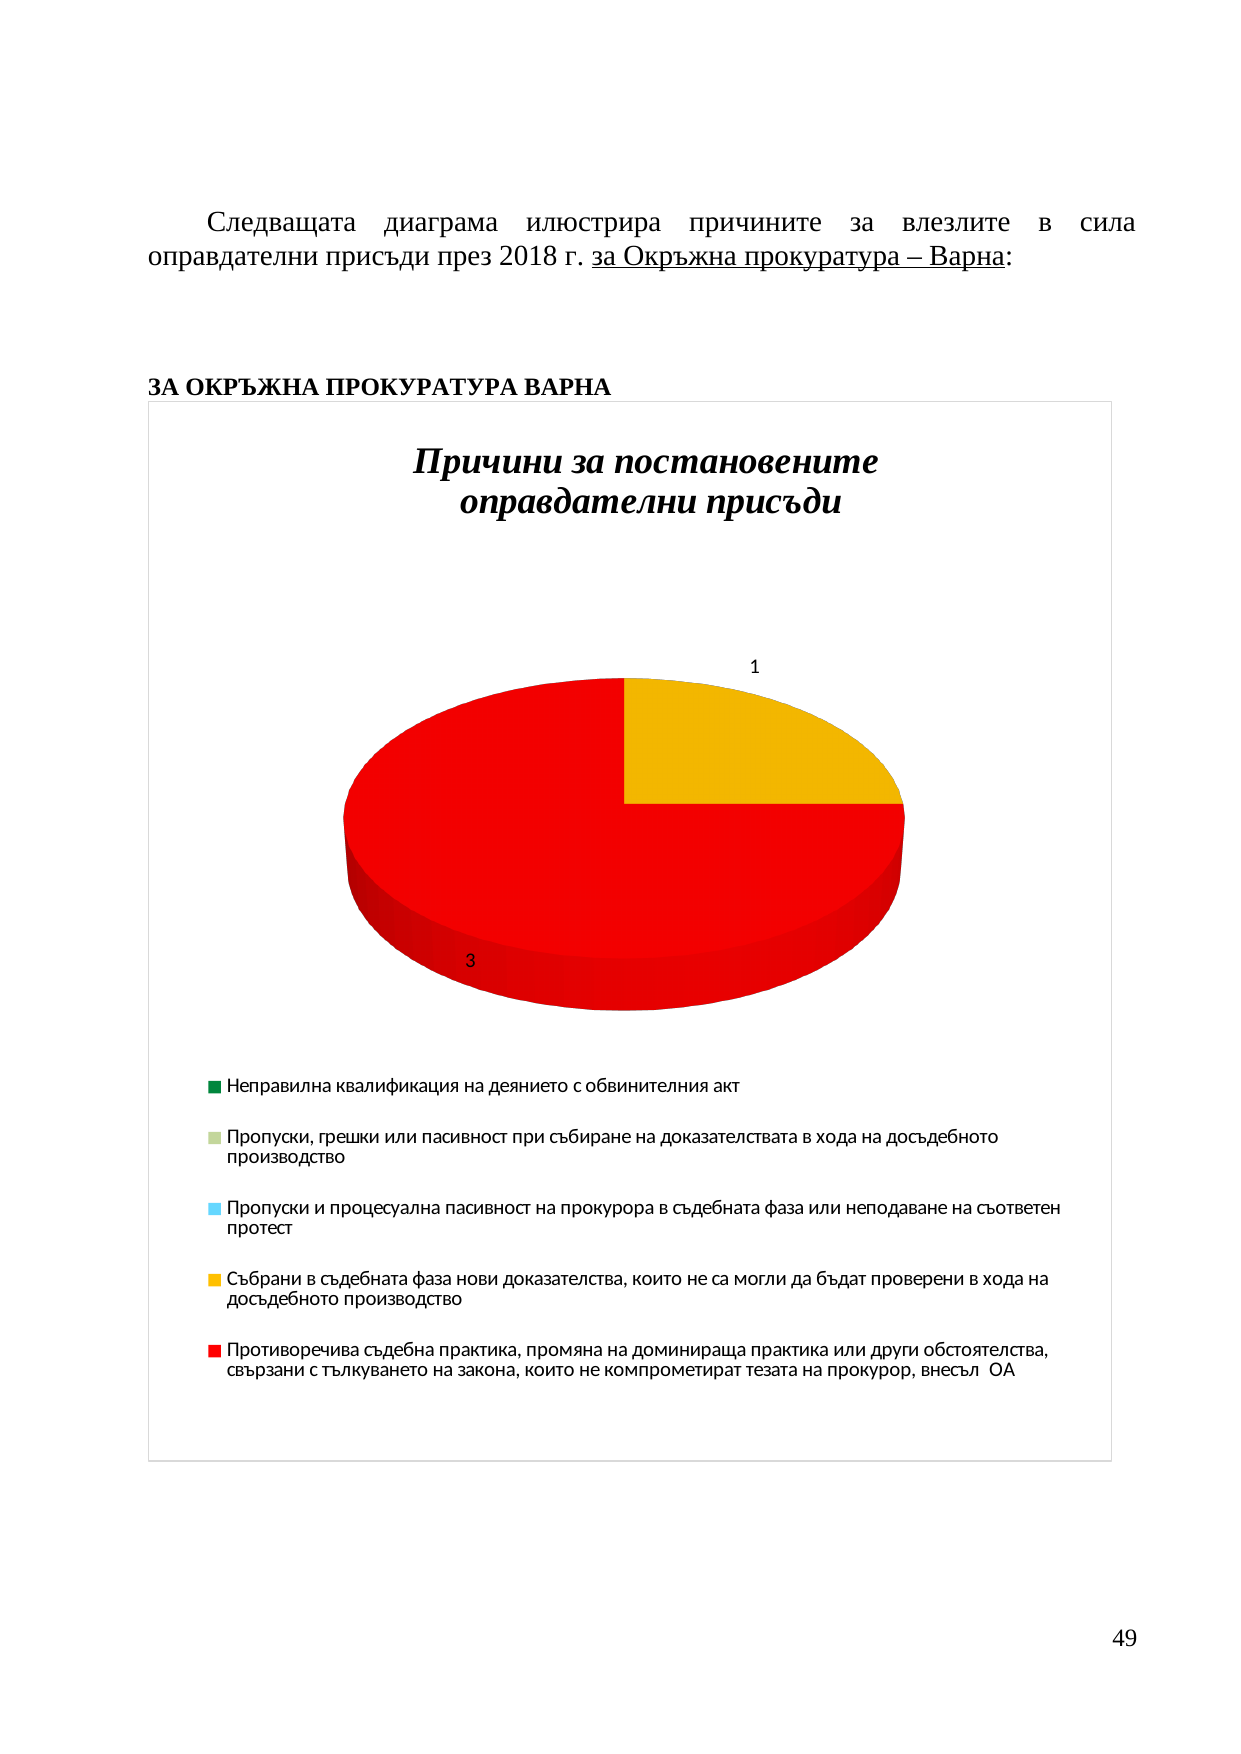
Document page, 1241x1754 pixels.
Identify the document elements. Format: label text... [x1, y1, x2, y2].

text Следващата диаграма илюстрира причините за влезлите в сила оправдателни присъди през 2018 г. за Окръжна прокуратура – Варна: [148, 204, 1137, 271]
text ЗА ОКРЪЖНА ПРОКУРАТУРА ВАРНА [148, 372, 1137, 401]
